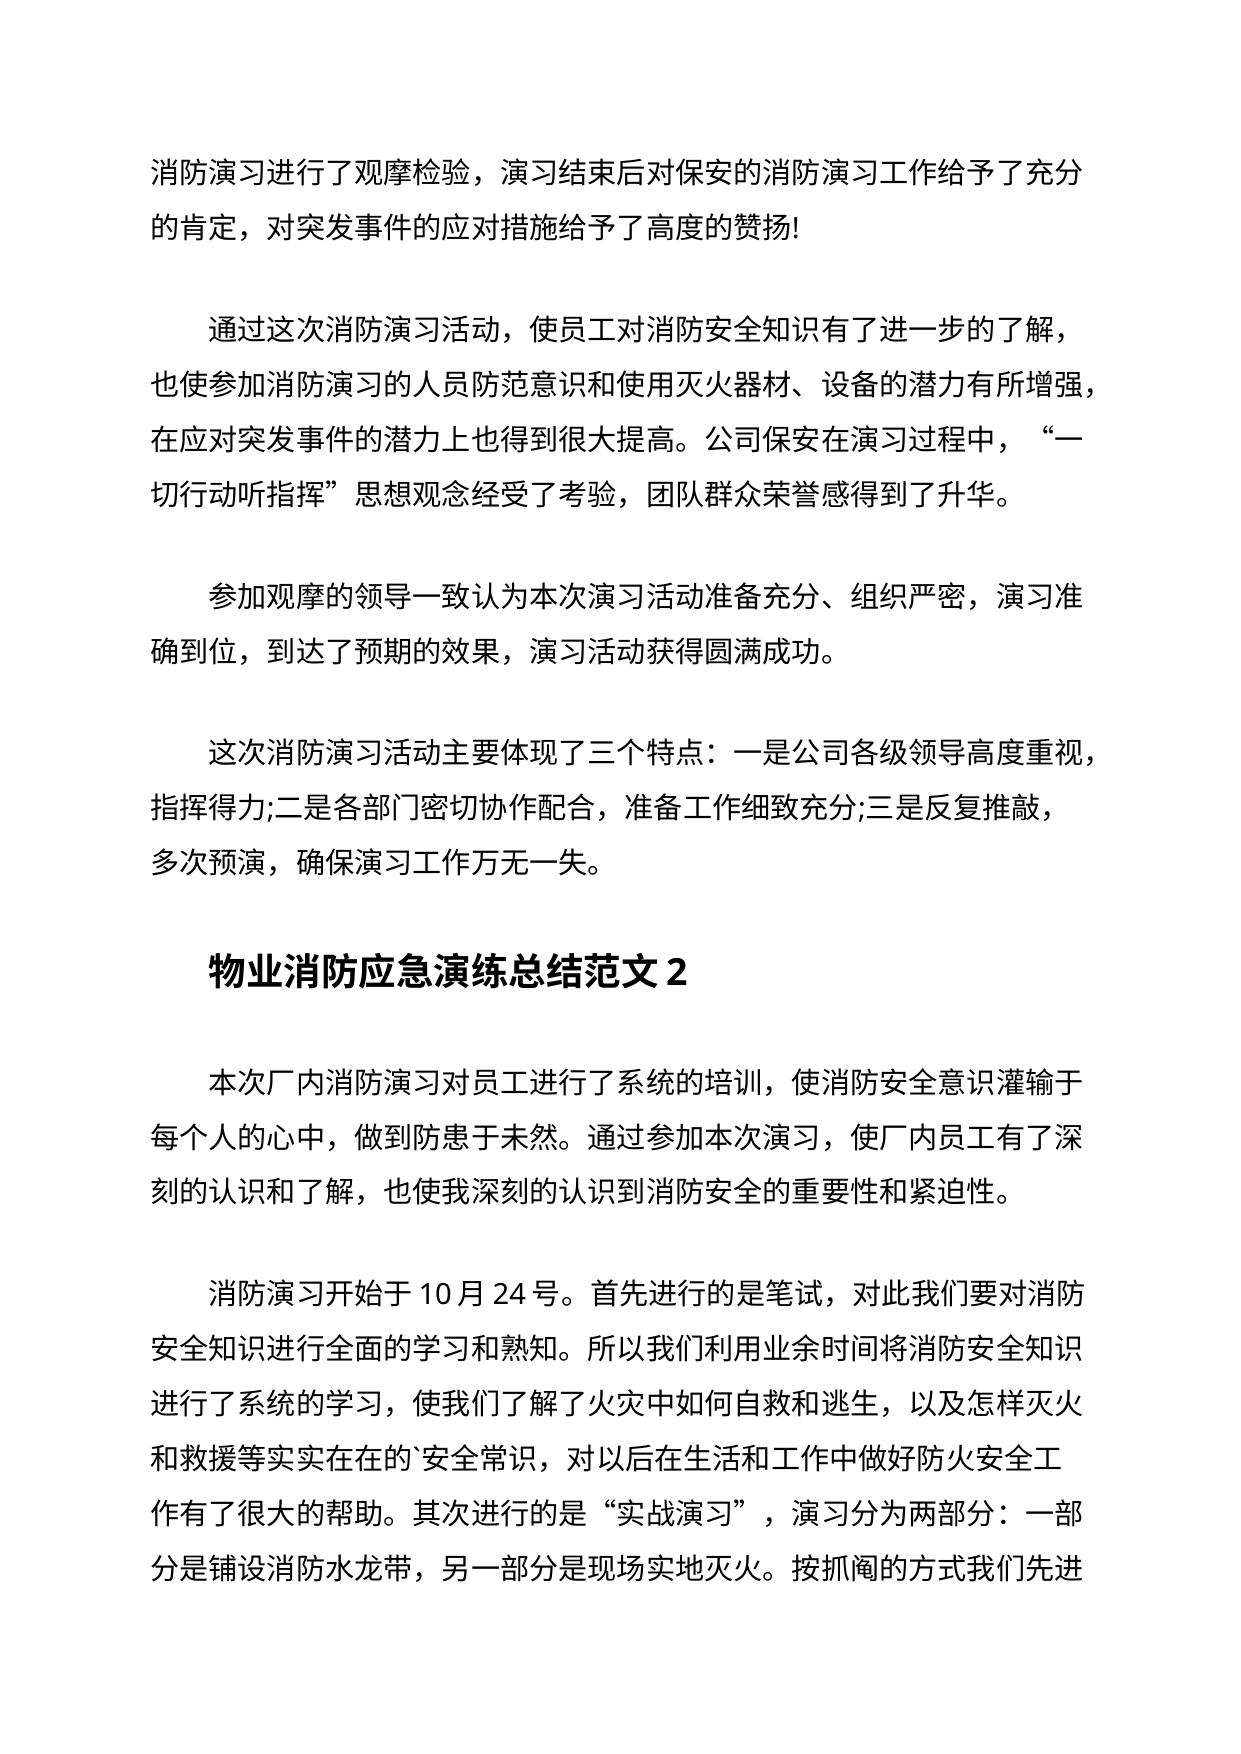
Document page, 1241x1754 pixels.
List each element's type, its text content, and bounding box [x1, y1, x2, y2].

text 物业消防应急演练总结范文2 [150, 942, 1090, 996]
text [150, 150, 1090, 247]
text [150, 1271, 1090, 1588]
text 参加观摩的领导一致认为本次演习活动准备充分、组织严密，演习准确到位，到达了预期的效果，演习活动获得圆满成功。 [150, 573, 1090, 671]
text 这次消防演习活动主要体现了三个特点：一是公司各级领导高度重视，指挥得力;二是各部门密切协作配合，准备工作细致充分;三是反复推敲，多次预演，确保演习工作万无一失。 [150, 730, 1090, 882]
text 通过这次消防演习活动，使员工对消防安全知识有了进一步的了解，也使参加消防演习的人员防范意识和使用灭火器材、设备的潜力有所增强，在应对突发事件的潜力上也得到很大提高。公司保安在演习过程中，“一切行动听指挥”思想观念经受了考验，团队群众荣誉感得到了升华。 [150, 307, 1090, 514]
text 本次厂内消防演习对员工进行了系统的培训，使消防安全意识灌输于每个人的心中，做到防患于未然。通过参加本次演习，使厂内员工有了深刻的认识和了解，也使我深刻的认识到消防安全的重要性和紧迫性。 [150, 1059, 1090, 1211]
